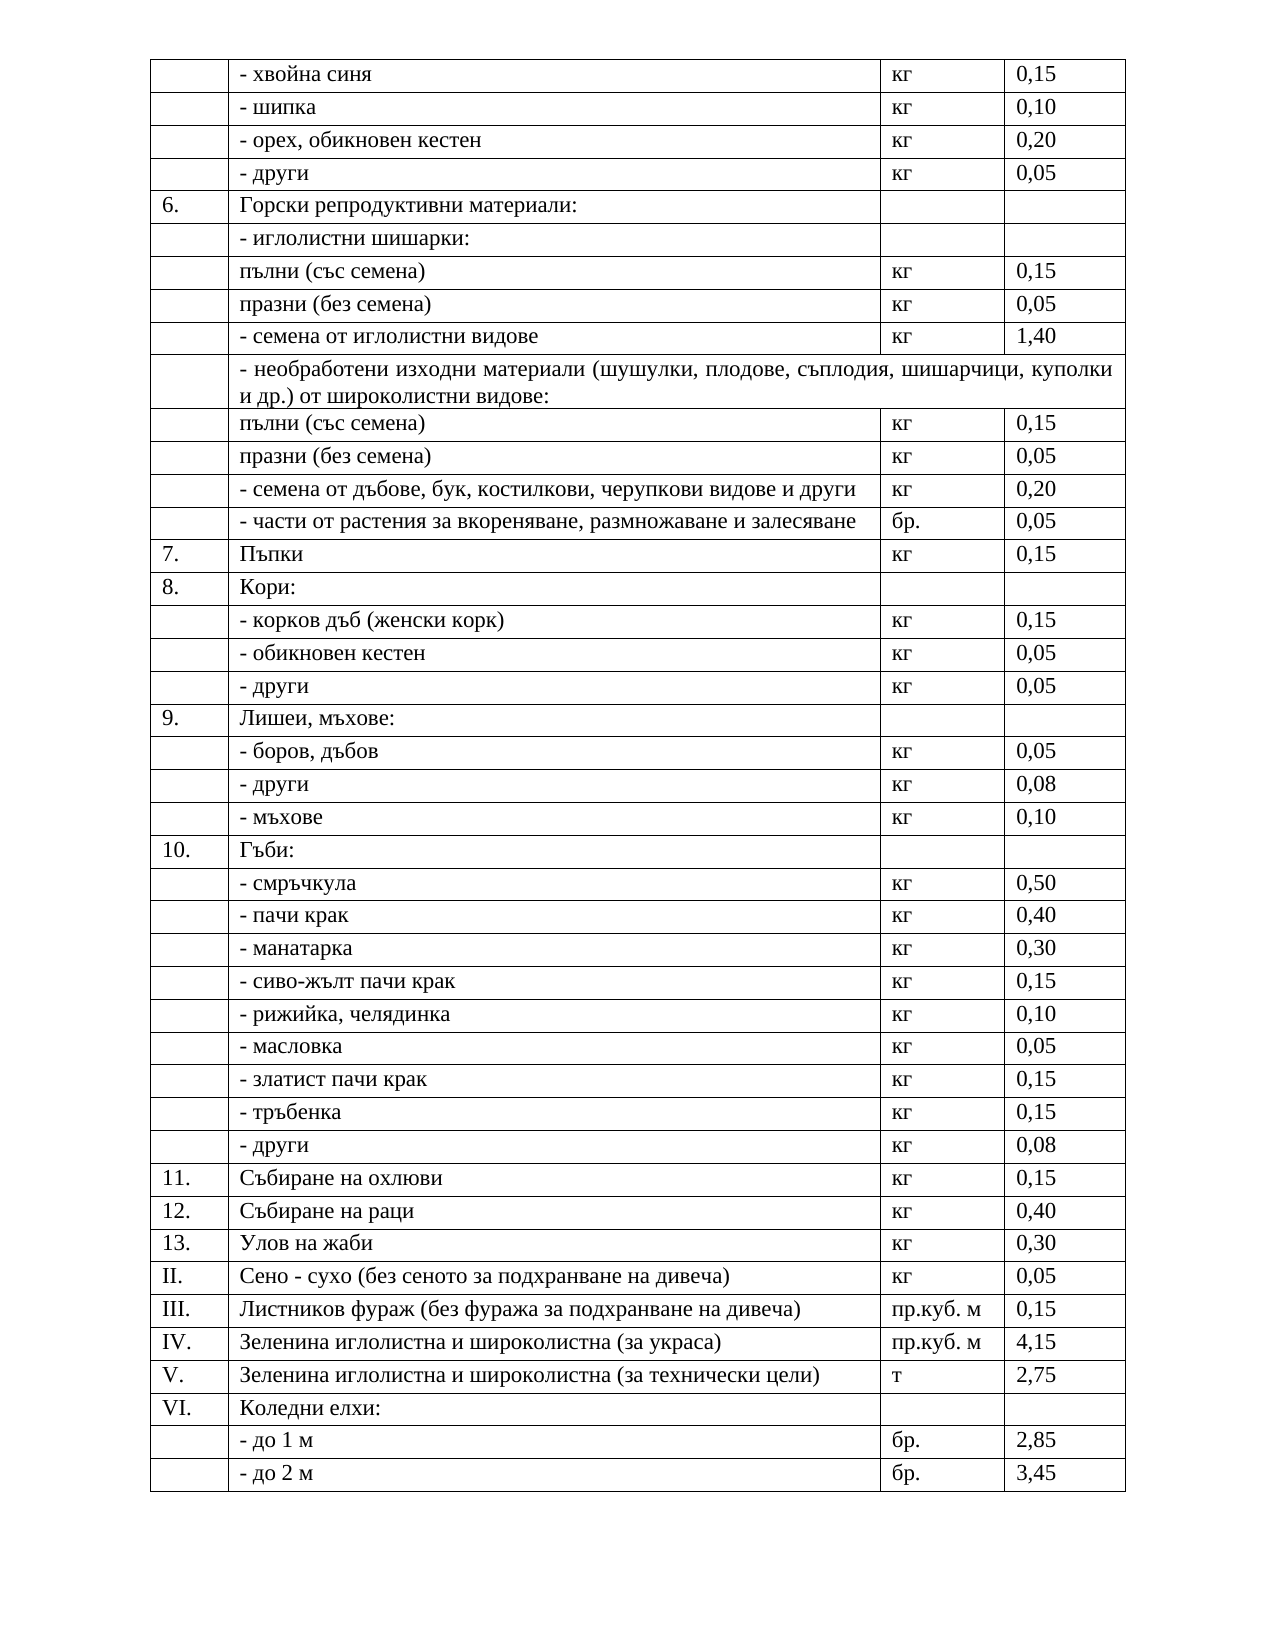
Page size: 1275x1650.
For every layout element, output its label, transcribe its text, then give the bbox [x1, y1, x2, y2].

table_cell кг [881, 409, 1004, 441]
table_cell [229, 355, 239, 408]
table_cell кг [881, 540, 1004, 572]
table_cell [151, 159, 228, 190]
table_cell 0,05 [1005, 159, 1125, 190]
table_cell [881, 224, 1004, 256]
table_cell [151, 1065, 228, 1097]
table_cell [151, 901, 228, 933]
table_cell [1005, 224, 1125, 256]
table_cell 0,05 [1005, 442, 1125, 474]
table_cell 0,05 [1005, 290, 1125, 322]
table_cell [151, 639, 228, 671]
table_cell 0,10 [1005, 803, 1125, 835]
table_cell 0,15 [1005, 967, 1125, 999]
table_cell кг [881, 1065, 1004, 1097]
table_cell - хвойна синя [229, 60, 880, 92]
table_cell кг [881, 475, 1004, 507]
table_cell [151, 126, 228, 157]
table_cell кг [881, 737, 1004, 769]
table_cell 11. [151, 1164, 228, 1196]
table_cell 0,40 [1005, 1197, 1125, 1228]
table_cell [1005, 191, 1125, 223]
table_cell [881, 1394, 1004, 1425]
table_cell 0,15 [1005, 606, 1125, 638]
table_cell кг [881, 672, 1004, 703]
table_cell Събиране на охлюви [229, 1164, 880, 1196]
table_cell кг [881, 901, 1004, 933]
table_cell [151, 508, 228, 539]
table_cell [151, 1098, 228, 1130]
table_cell [151, 257, 228, 289]
table_cell - до 1 м [229, 1426, 880, 1458]
table_cell - мъхове [229, 803, 880, 835]
table_cell 0,05 [1005, 1033, 1125, 1064]
table_cell [151, 224, 228, 256]
table_cell 0,05 [1005, 737, 1125, 769]
table_cell кг [881, 1098, 1004, 1130]
table_cell кг [881, 1000, 1004, 1032]
table_cell Гъби: [229, 836, 880, 867]
table_cell [151, 869, 228, 900]
table_cell 3,45 [1005, 1459, 1125, 1491]
table_cell [151, 409, 228, 441]
table_cell - иглолистни шишарки: [229, 224, 880, 256]
table_cell кг [881, 442, 1004, 474]
table_cell 12. [151, 1197, 228, 1228]
table_cell - шипка [229, 93, 880, 125]
table_cell 13. [151, 1230, 228, 1261]
table_cell [151, 1000, 228, 1032]
table_cell - рижийка, челядинка [229, 1000, 880, 1032]
table_cell Пъпки [229, 540, 880, 572]
table_cell [1005, 836, 1125, 867]
table_cell кг [881, 639, 1004, 671]
table_cell [151, 1131, 228, 1163]
table_cell Зеленина иглолистна и широколистна (за украса) [229, 1328, 880, 1360]
table_cell - манатарка [229, 934, 880, 966]
table_cell IV. [151, 1328, 228, 1360]
table_cell бр. [881, 1459, 1004, 1491]
table_cell 0,15 [1005, 1065, 1125, 1097]
table_cell 0,15 [1005, 257, 1125, 289]
table_cell - златист пачи крак [229, 1065, 880, 1097]
table_cell [151, 672, 228, 703]
table_cell - обикновен кестен [229, 639, 880, 671]
table_cell [151, 93, 228, 125]
table_cell [151, 1033, 228, 1064]
table_cell [1005, 573, 1125, 605]
table_cell 7. [151, 540, 228, 572]
table_cell [151, 606, 228, 638]
table_cell кг [881, 126, 1004, 157]
table_cell 2,75 [1005, 1361, 1125, 1392]
table_cell 0,30 [1005, 934, 1125, 966]
table_cell - други [229, 672, 880, 703]
table_cell - до 2 м [229, 1459, 880, 1491]
table_cell [151, 1459, 228, 1491]
table_cell 0,15 [1005, 409, 1125, 441]
table_cell [881, 705, 1004, 736]
table_cell 0,08 [1005, 1131, 1125, 1163]
table_cell кг [881, 290, 1004, 322]
table_cell 2,85 [1005, 1426, 1125, 1458]
table_cell 0,30 [1005, 1230, 1125, 1261]
table_cell пр.куб. м [881, 1295, 1004, 1327]
table_cell кг [881, 606, 1004, 638]
table_cell [151, 290, 228, 322]
table_cell [151, 442, 228, 474]
table_cell 0,15 [1005, 1098, 1125, 1130]
table_cell - други [229, 770, 880, 802]
table_cell празни (без семена) [229, 442, 880, 474]
table_cell - масловка [229, 1033, 880, 1064]
table_cell [151, 934, 228, 966]
table_cell 8. [151, 573, 228, 605]
table_cell Зеленина иглолистна и широколистна (за технически цели) [229, 1361, 880, 1392]
table_cell [151, 737, 228, 769]
table_cell кг [881, 934, 1004, 966]
table_cell кг [881, 1033, 1004, 1064]
table_cell 0,20 [1005, 475, 1125, 507]
table_cell - други [229, 159, 880, 190]
table_cell 0,08 [1005, 770, 1125, 802]
table_cell 0,15 [1005, 540, 1125, 572]
table_cell 6. [151, 191, 228, 223]
table_cell - корков дъб (женски корк) [229, 606, 880, 638]
table_cell Събиране на раци [229, 1197, 880, 1228]
table_cell - боров, дъбов [229, 737, 880, 769]
table_cell [881, 573, 1004, 605]
table_cell пълни (със семена) [229, 257, 880, 289]
table_cell - сиво-жълт пачи крак [229, 967, 880, 999]
table_cell [881, 191, 1004, 223]
table_cell - пачи крак [229, 901, 880, 933]
table_cell кг [881, 1230, 1004, 1261]
table_cell - орех, обикновен кестен [229, 126, 880, 157]
table_cell кг [881, 93, 1004, 125]
table_cell празни (без семена) [229, 290, 880, 322]
table_cell [151, 355, 228, 408]
table_cell [151, 60, 228, 92]
table_cell 0,20 [1005, 126, 1125, 157]
table_cell 0,05 [1005, 639, 1125, 671]
table_cell - други [229, 1131, 880, 1163]
table_cell VI. [151, 1394, 228, 1425]
table_cell III. [151, 1295, 228, 1327]
table_cell 0,05 [1005, 672, 1125, 703]
table_cell кг [881, 257, 1004, 289]
table_cell кг [881, 1131, 1004, 1163]
table_cell 0,40 [1005, 901, 1125, 933]
table_cell кг [881, 1164, 1004, 1196]
table_cell т [881, 1361, 1004, 1392]
table_cell - части от растения за вкореняване, размножаване и залесяване [229, 508, 880, 539]
table_cell [151, 323, 228, 354]
table_cell Листников фураж (без фуража за подхранване на дивеча) [229, 1295, 880, 1327]
table_cell кг [881, 967, 1004, 999]
table_cell кг [881, 159, 1004, 190]
table_cell [151, 967, 228, 999]
table_cell Сено - сухо (без сеното за подхранване на дивеча) [229, 1262, 880, 1294]
table_cell II. [151, 1262, 228, 1294]
table_cell [151, 803, 228, 835]
table_cell кг [881, 60, 1004, 92]
table_cell 0,15 [1005, 60, 1125, 92]
table_cell 10. [151, 836, 228, 867]
table_cell 0,10 [1005, 93, 1125, 125]
table_cell Улов на жаби [229, 1230, 880, 1261]
table_cell Горски репродуктивни материали: [229, 191, 880, 223]
table_cell кг [881, 1197, 1004, 1228]
table_cell [151, 770, 228, 802]
table_cell 0,15 [1005, 1295, 1125, 1327]
table_cell Лишеи, мъхове: [229, 705, 880, 736]
table_cell V. [151, 1361, 228, 1392]
table_cell Кори: [229, 573, 880, 605]
table_cell кг [881, 323, 1004, 354]
table_cell пр.куб. м [881, 1328, 1004, 1360]
table_cell [1005, 705, 1125, 736]
table_cell 0,05 [1005, 1262, 1125, 1294]
table_cell - смръчкула [229, 869, 880, 900]
table_cell кг [881, 803, 1004, 835]
table_cell 9. [151, 705, 228, 736]
table_cell кг [881, 770, 1004, 802]
table_cell 0,50 [1005, 869, 1125, 900]
table_cell бр. [881, 1426, 1004, 1458]
table_cell [151, 475, 228, 507]
table_cell 4,15 [1005, 1328, 1125, 1360]
table_cell 0,10 [1005, 1000, 1125, 1032]
table_cell 1,40 [1005, 323, 1125, 354]
table_cell кг [881, 1262, 1004, 1294]
table_cell кг [881, 869, 1004, 900]
table_cell 0,05 [1005, 508, 1125, 539]
table_cell бр. [881, 508, 1004, 539]
table_cell пълни (със семена) [229, 409, 880, 441]
table_cell [881, 836, 1004, 867]
table_cell Коледни елхи: [229, 1394, 880, 1425]
table_cell - тръбенка [229, 1098, 880, 1130]
table_cell - семена от иглолистни видове [229, 323, 880, 354]
table_cell [1005, 1394, 1125, 1425]
table_cell - семена от дъбове, бук, костилкови, черупкови видове и други [229, 475, 880, 507]
table_cell [151, 1426, 228, 1458]
table_cell 0,15 [1005, 1164, 1125, 1196]
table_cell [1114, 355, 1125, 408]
